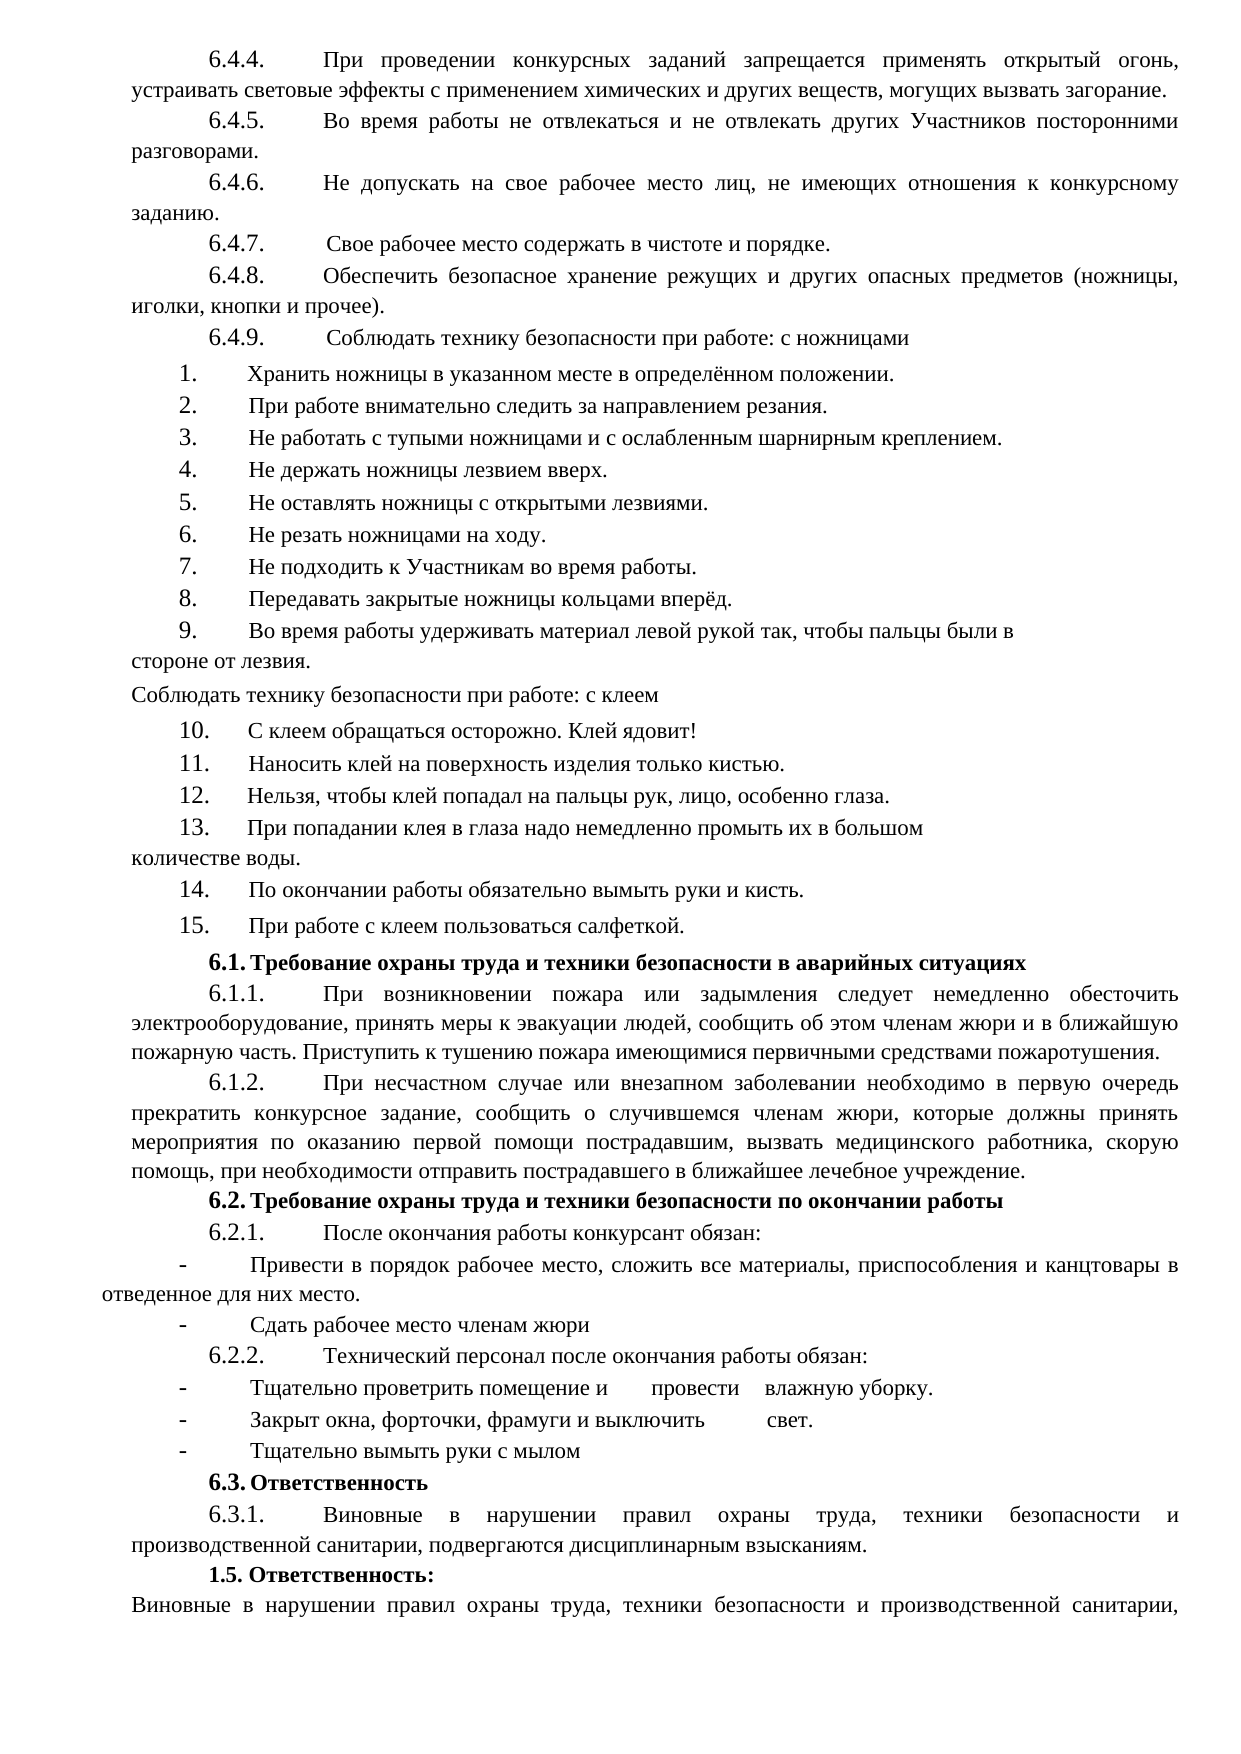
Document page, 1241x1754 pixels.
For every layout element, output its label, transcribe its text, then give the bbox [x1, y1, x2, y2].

list При несчастном случае или внезапном заболевании необходимо в первую очередь прекратить конкурсное задание, сообщить о случившемся членам жюри, которые должны принять мероприятия по оказанию первой помощи пострадавшим, вызвать медицинского работника, скорую помощь, при необходимости отправить пострадавшего в ближайшее лечебное учреждение. [131, 1067, 1180, 1183]
list Свое рабочее место содержать в чистоте и порядке. [131, 228, 1180, 257]
list При работе с клеем пользоваться салфеткой. [102, 910, 1180, 939]
text Соблюдать технику безопасности при работе: с клеем [131, 681, 1180, 708]
list Не допускать на свое рабочее место лиц, не имеющих отношения к конкурсному заданию. [131, 167, 1180, 225]
list Виновные в нарушении правил охраны труда, техники безопасности и производственной санитарии, подвергаются дисциплинарным взысканиям. [131, 1499, 1180, 1558]
list Ответственность [131, 1467, 1180, 1496]
list Технический персонал после окончания работы обязан: [131, 1341, 1180, 1369]
list При возникновении пожара или задымления следует немедленно обесточить электрооборудование, принять меры к эвакуации людей, сообщить об этом членам жюри и в ближайшую пожарную часть. Приступить к тушению пожара имеющимися первичными средствами пожаротушения. [131, 978, 1180, 1065]
list Привести в порядок рабочее место, сложить все материалы, приспособления и канцтовары в отведенное для них место. [102, 1249, 1180, 1306]
list Требование охраны труда и техники безопасности по окончании работы [131, 1186, 1180, 1214]
list Передавать закрытые ножницы кольцами вперёд. [102, 583, 1180, 612]
list Тщательно вымыть руки с мылом [102, 1435, 1180, 1464]
list Нельзя, чтобы клей попадал на пальцы рук, лицо, особенно глаза. [102, 780, 1180, 809]
list По окончании работы обязательно вымыть руки и кисть. [102, 874, 1180, 903]
list Не держать ножницы лезвием вверх. [102, 454, 1180, 483]
text количестве воды. [131, 844, 1180, 871]
list Не резать ножницами на ходу. [102, 519, 1180, 548]
list Тщательно проветрить помещение и провести влажную уборку. [102, 1372, 1180, 1401]
list С клеем обращаться осторожно. Клей ядовит! [102, 715, 1180, 744]
list Обеспечить безопасное хранение режущих и других опасных предметов (ножницы, иголки, кнопки и прочее). [131, 260, 1180, 318]
text стороне от лезвия. [131, 648, 1180, 674]
text 1.5. Ответственность: [131, 1561, 1180, 1587]
list После окончания работы конкурсант обязан: [131, 1217, 1180, 1246]
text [131, 1591, 1180, 1617]
list При проведении конкурсных заданий запрещается применять открытый огонь, устраивать световые эффекты с применением химических и других веществ, могущих вызвать загорание. [131, 44, 1180, 102]
list Наносить клей на поверхность изделия только кистью. [102, 748, 1180, 777]
list Во время работы не отвлекаться и не отвлекать других Участников посторонними разговорами. [131, 105, 1180, 163]
list Не оставлять ножницы с открытыми лезвиями. [102, 487, 1180, 515]
list Соблюдать технику безопасности при работе: с ножницами [131, 322, 1180, 350]
list Требование охраны труда и техники безопасности в аварийных ситуациях [131, 947, 1180, 975]
list Закрыт окна, форточки, фрамуги и выключить свет. [102, 1404, 1180, 1432]
list Не работать с тупыми ножницами и с ослабленным шарнирным креплением. [102, 422, 1180, 451]
list При попадании клея в глаза надо немедленно промыть их в большом [102, 812, 1180, 841]
list Во время работы удерживать материал левой рукой так, чтобы пальцы были в [102, 615, 1180, 644]
list Сдать рабочее место членам жюри [102, 1309, 1180, 1338]
list При работе внимательно следить за направлением резания. [102, 390, 1180, 419]
list Не подходить к Участникам во время работы. [102, 551, 1180, 580]
list Хранить ножницы в указанном месте в определённом положении. [102, 358, 1180, 387]
